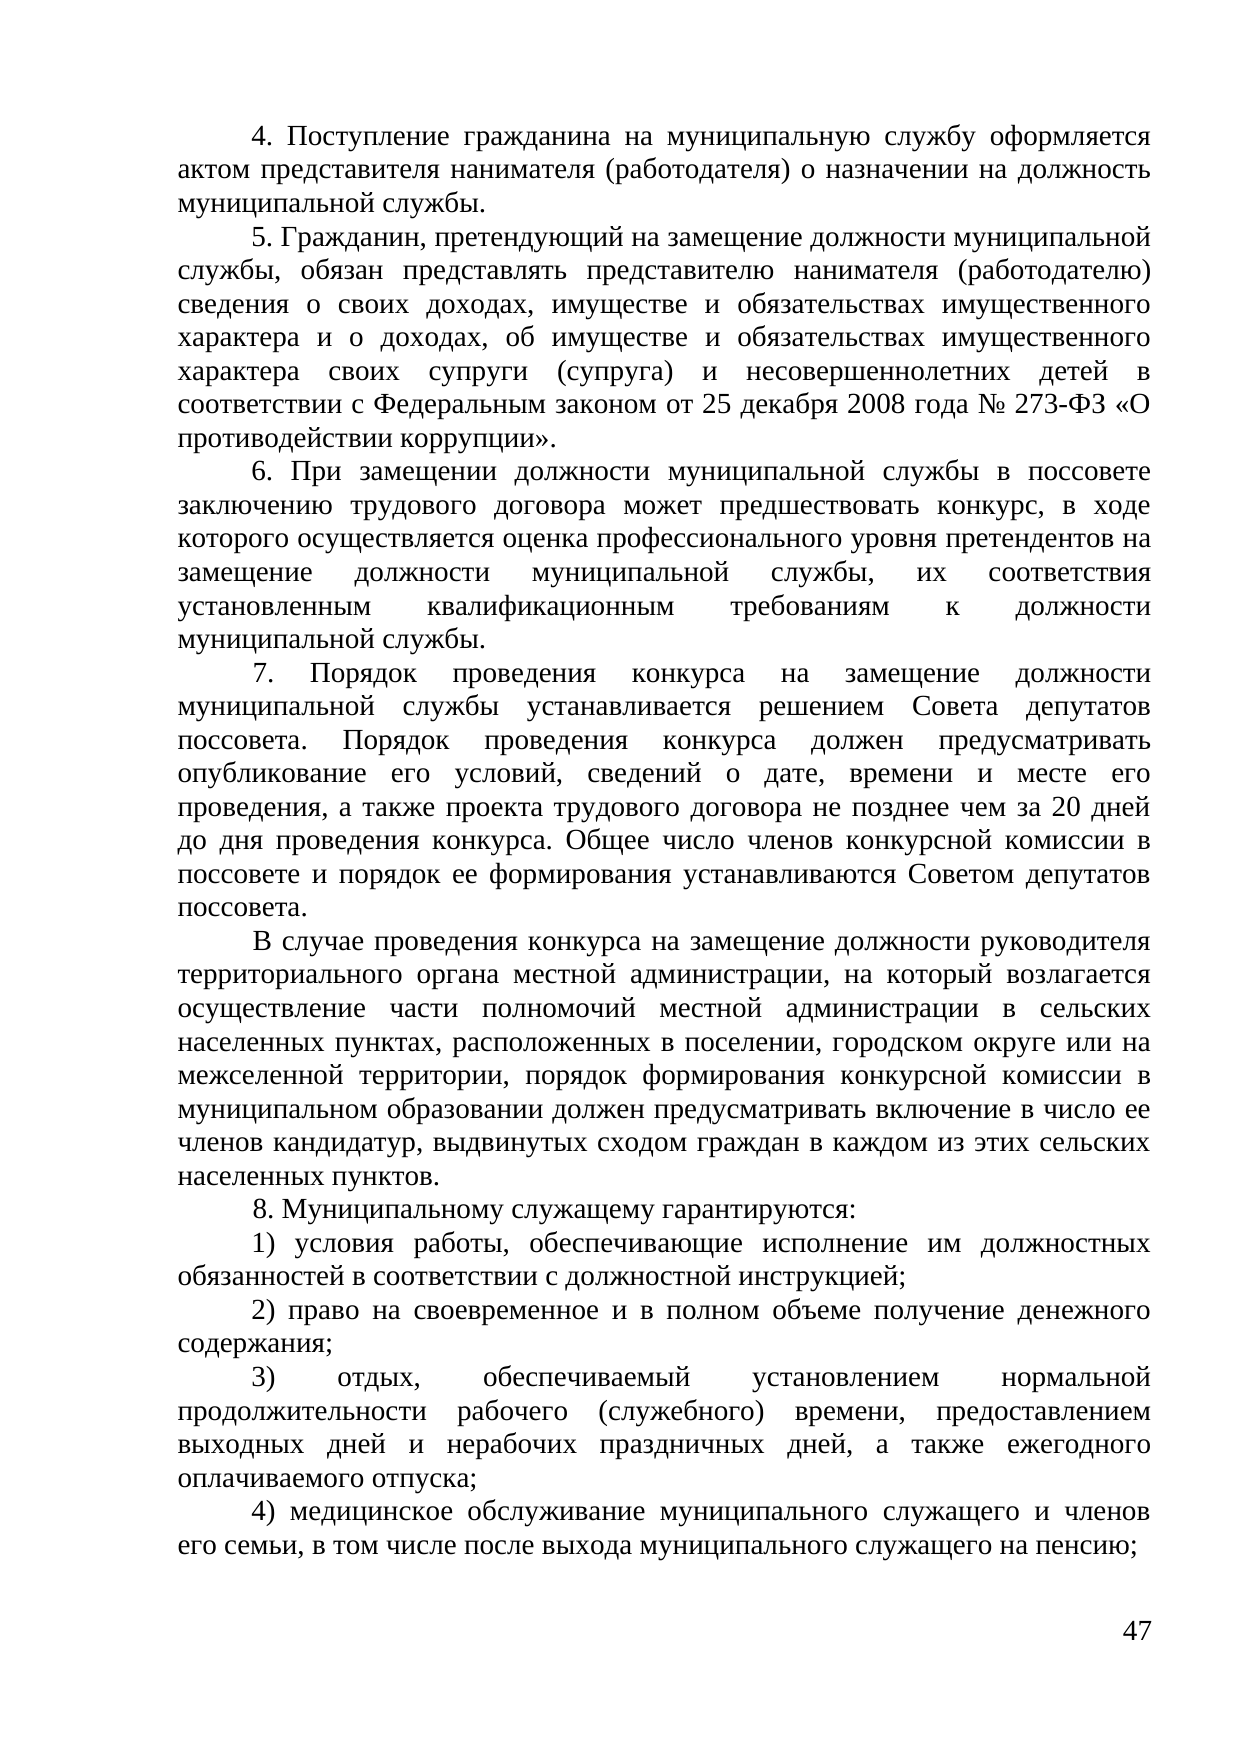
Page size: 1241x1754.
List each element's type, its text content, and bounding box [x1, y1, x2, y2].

text 4) медицинское обслуживание муниципального служащего и членов его семьи, в том числе после выхода муниципального служащего на пенсию; [177, 1493, 1152, 1560]
text 7. Порядок проведения конкурса на замещение должности муниципальной службы устанавливается решением Совета депутатов поссовета. Порядок проведения конкурса должен предусматривать опубликование его условий, сведений о дате, времени и месте его проведения, а также проекта трудового договора не позднее чем за 20 дней до дня проведения конкурса. Общее число членов конкурсной комиссии в поссовете и порядок ее формирования устанавливаются Советом депутатов поссовета. [177, 655, 1152, 923]
text 8. Муниципальному служащему гарантируются: [177, 1191, 1152, 1225]
text 3) отдых, обеспечиваемый установлением нормальной продолжительности рабочего (служебного) времени, предоставлением выходных дней и нерабочих праздничных дней, а также ежегодного оплачиваемого отпуска; [177, 1359, 1152, 1493]
text 6. При замещении должности муниципальной службы в поссовете заключению трудового договора может предшествовать конкурс, в ходе которого осуществляется оценка профессионального уровня претендентов на замещение должности муниципальной службы, их соответствия установленным квалификационным требованиям к должности муниципальной службы. [177, 453, 1152, 655]
text 5. Гражданин, претендующий на замещение должности муниципальной службы, обязан представлять представителю нанимателя (работодателю) сведения о своих доходах, имуществе и обязательствах имущественного характера и о доходах, об имуществе и обязательствах имущественного характера своих супруги (супруга) и несовершеннолетних детей в соответствии с Федеральным законом от 25 декабря 2008 года № 273-ФЗ «О противодействии коррупции». [177, 219, 1152, 453]
text 2) право на своевременное и в полном объеме получение денежного содержания; [177, 1292, 1152, 1359]
text 1) условия работы, обеспечивающие исполнение им должностных обязанностей в соответствии с должностной инструкцией; [177, 1225, 1152, 1292]
text 4. Поступление гражданина на муниципальную службу оформляется актом представителя нанимателя (работодателя) о назначении на должность муниципальной службы. [177, 118, 1152, 219]
text В случае проведения конкурса на замещение должности руководителя территориального органа местной администрации, на который возлагается осуществление части полномочий местной администрации в сельских населенных пунктах, расположенных в поселении, городском округе или на межселенной территории, порядок формирования конкурсной комиссии в муниципальном образовании должен предусматривать включение в число ее членов кандидатур, выдвинутых сходом граждан в каждом из этих сельских населенных пунктов. [177, 923, 1152, 1191]
